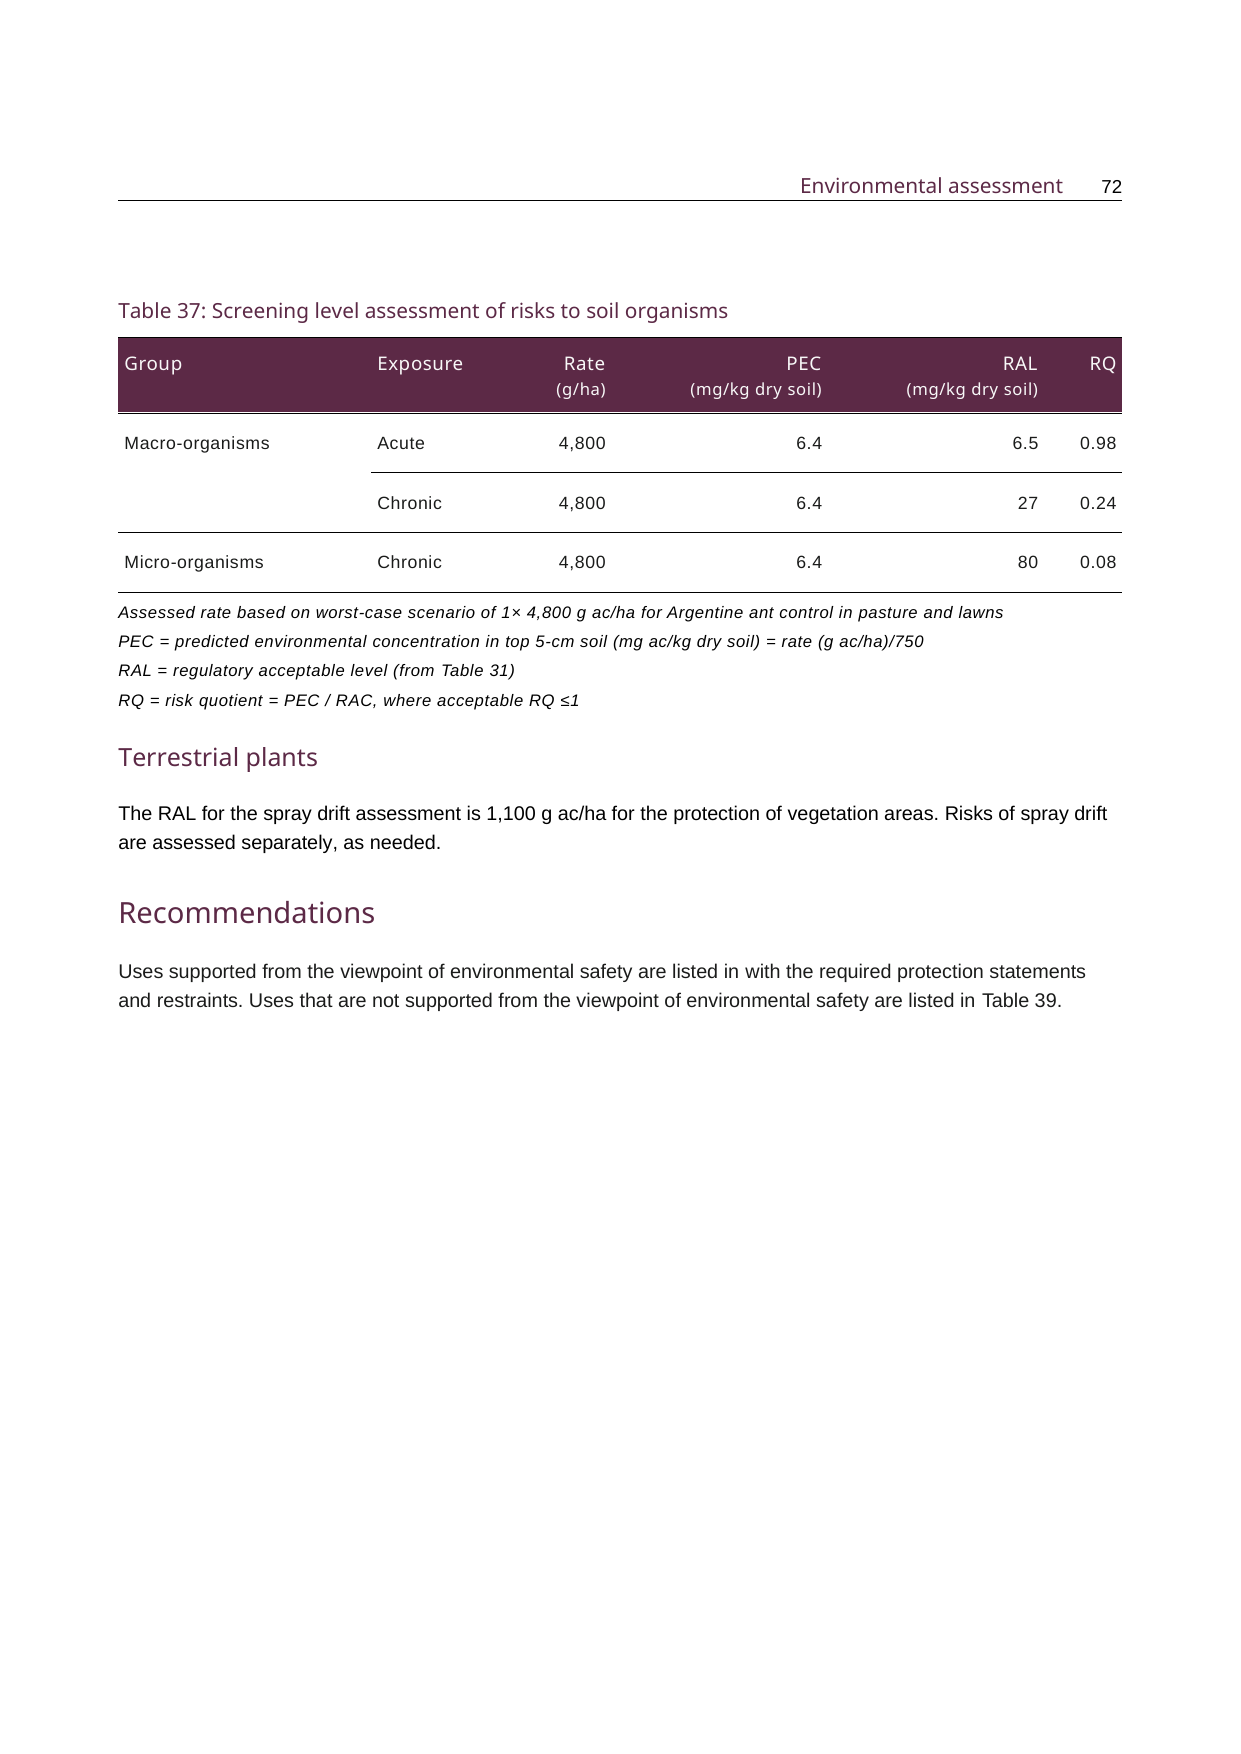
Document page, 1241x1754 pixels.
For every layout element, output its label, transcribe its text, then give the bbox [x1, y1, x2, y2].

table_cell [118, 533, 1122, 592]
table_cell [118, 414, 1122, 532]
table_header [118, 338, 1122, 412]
text RQ = risk quotient = PEC / RAC, where acceptable RQ ≤1 [118, 680, 1122, 709]
text Uses supported from the viewpoint of environmental safety are listed in Table 38 with the required protection statements and restraints. Uses that are not supported from the viewpoint of environmental safety are listed in Table 39. [118, 955, 1122, 1014]
text The RAL for the spray drift assessment is 1,100 g ac/ha for the protection of vegetation areas. Risks of spray drift are assessed separately, as needed. [118, 797, 1122, 855]
text Assessed rate based on worst-case scenario of 1× 4,800 g ac/ha for Argentine ant control in pasture and lawns [118, 593, 1122, 622]
text PEC = predicted environmental concentration in top 5-cm soil (mg ac/kg dry soil) = rate (g ac/ha)/750 [118, 622, 1122, 651]
text RAL = regulatory acceptable level (from Table 31) [118, 651, 1122, 680]
subtitle Terrestrial plants [118, 743, 1122, 772]
subtitle Recommendations [118, 897, 1122, 930]
text Table 37: Screening level assessment of risks to soil organisms [118, 295, 1122, 324]
